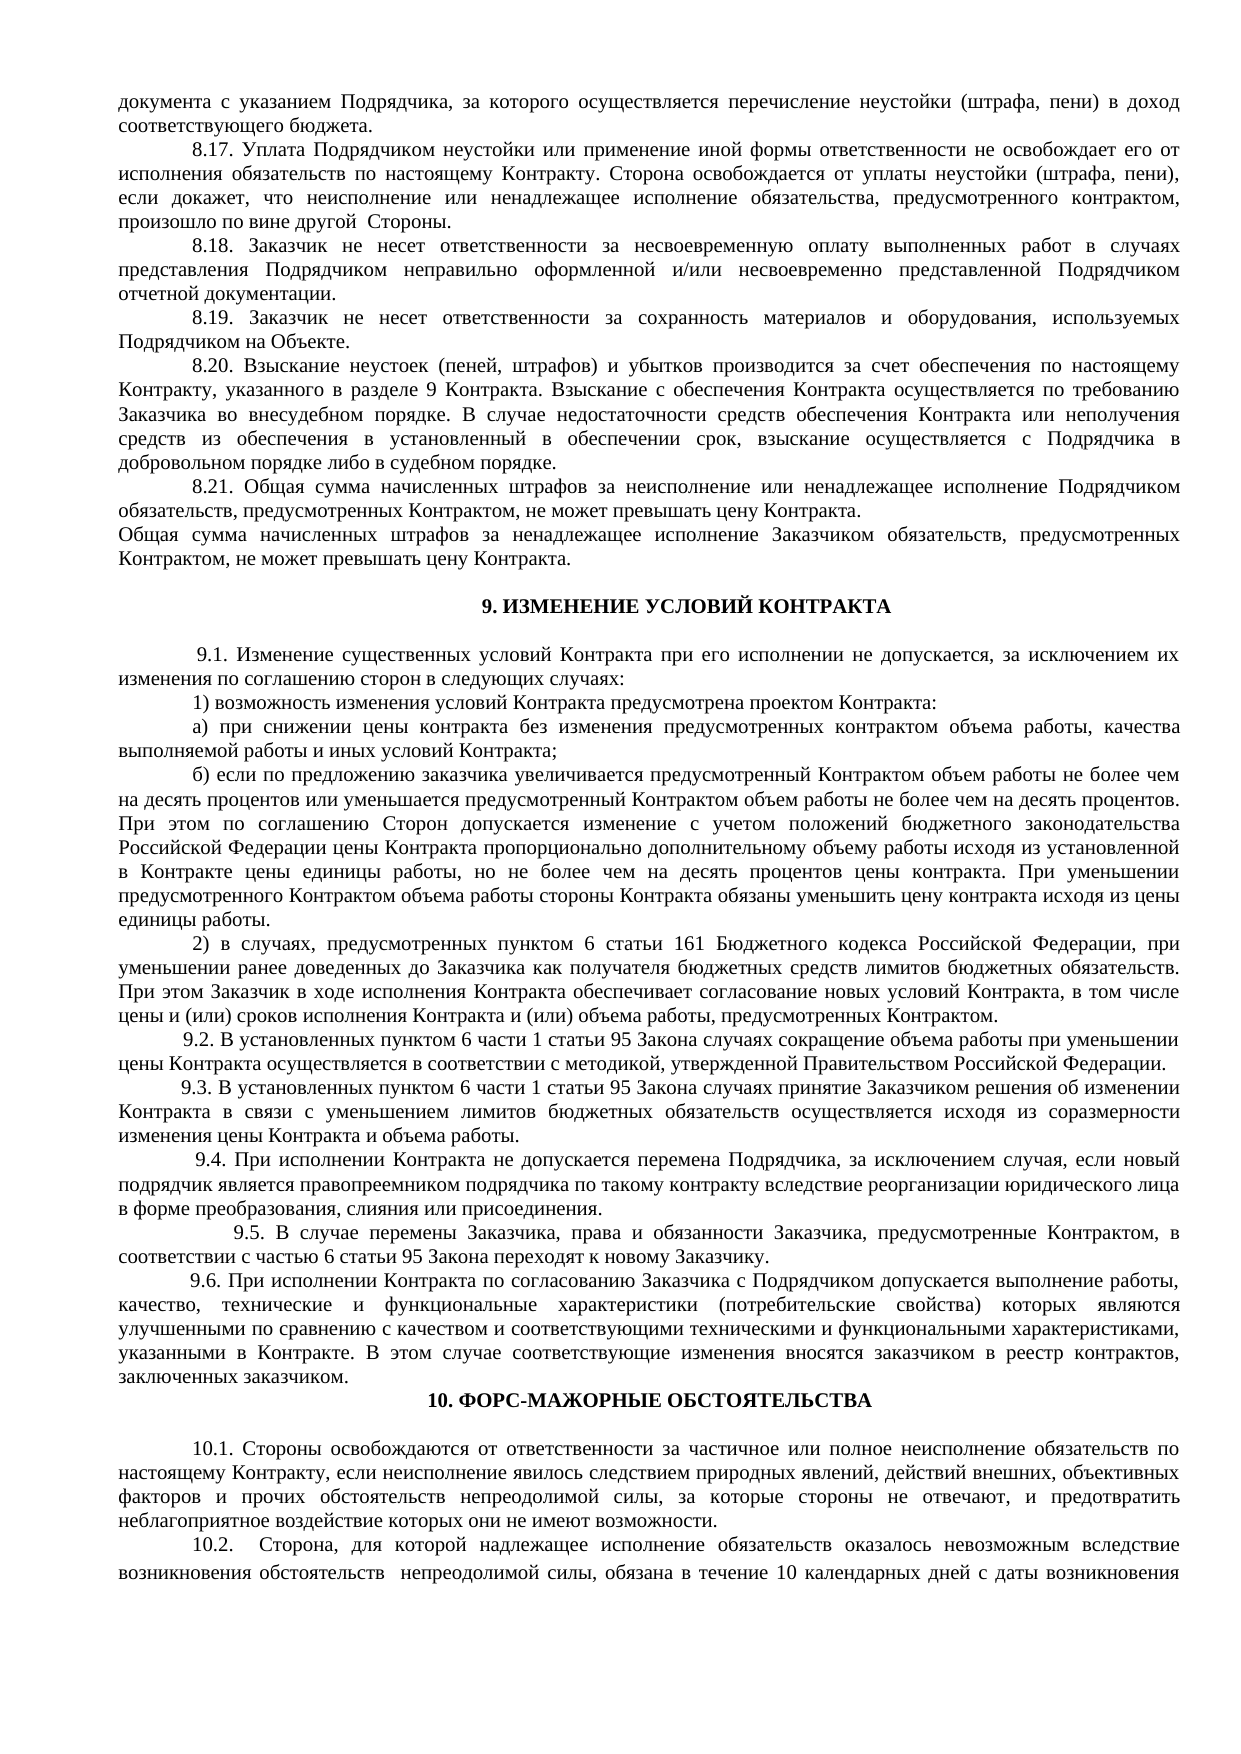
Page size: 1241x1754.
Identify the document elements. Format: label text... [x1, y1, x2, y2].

text 8.18. Заказчик не несет ответственности за несвоевременную оплату выполненных работ в случаях представления Подрядчиком неправильно оформленной и/или несвоевременно представленной Подрядчиком отчетной документации. [118, 233, 1181, 305]
text 9.2. В установленных пунктом 6 части 1 статьи 95 Закона случаях сокращение объема работы при уменьшении цены Контракта осуществляется в соответствии с методикой, утвержденной Правительством Российской Федерации. [118, 1027, 1181, 1075]
text 8.20. Взыскание неустоек (пеней, штрафов) и убытков производится за счет обеспечения по настоящему Контракту, указанного в разделе 9 Контракта. Взыскание с обеспечения Контракта осуществляется по требованию Заказчика во внесудебном порядке. В случае недостаточности средств обеспечения Контракта или неполучения средств из обеспечения в установленный в обеспечении срок, взыскание осуществляется с Подрядчика в добровольном порядке либо в судебном порядке. [118, 353, 1181, 474]
text 8.21. Общая сумма начисленных штрафов за неисполнение или ненадлежащее исполнение Подрядчиком обязательств, предусмотренных Контрактом, не может превышать цену Контракта. [118, 474, 1181, 522]
text б) если по предложению заказчика увеличивается предусмотренный Контрактом объем работы не более чем на десять процентов или уменьшается предусмотренный Контрактом объем работы не более чем на десять процентов. При этом по соглашению Сторон допускается изменение с учетом положений бюджетного законодательства Российской Федерации цены Контракта пропорционально дополнительному объему работы исходя из установленной в Контракте цены единицы работы, но не более чем на десять процентов цены контракта. При уменьшении предусмотренного Контрактом объема работы стороны Контракта обязаны уменьшить цену контракта исходя из цены единицы работы. [118, 762, 1181, 931]
text 9.5. В случае перемены Заказчика, права и обязанности Заказчика, предусмотренные Контрактом, в соответствии с частью 6 статьи 95 Закона переходят к новому Заказчику. [118, 1219, 1181, 1268]
text 10.1. Стороны освобождаются от ответственности за частичное или полное неисполнение обязательств по настоящему Контракту, если неисполнение явилось следствием природных явлений, действий внешних, объективных факторов и прочих обстоятельств непреодолимой силы, за которые стороны не отвечают, и предотвратить неблагоприятное воздействие которых они не имеют возможности. [118, 1436, 1181, 1532]
text 8.19. Заказчик не несет ответственности за сохранность материалов и оборудования, используемых Подрядчиком на Объекте. [118, 305, 1181, 353]
text 9.3. В установленных пунктом 6 части 1 статьи 95 Закона случаях принятие Заказчиком решения об изменении Контракта в связи с уменьшением лимитов бюджетных обязательств осуществляется исходя из соразмерности изменения цены Контракта и объема работы. [118, 1075, 1181, 1147]
text а) при снижении цены контракта без изменения предусмотренных контрактом объема работы, качества выполняемой работы и иных условий Контракта; [118, 714, 1181, 762]
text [118, 89, 1181, 137]
text 10. ФОРС-МАЖОРНЫЕ ОБСТОЯТЕЛЬСТВА [118, 1388, 1181, 1412]
text 9.1. Изменение существенных условий Контракта при его исполнении не допускается, за исключением их изменения по соглашению сторон в следующих случаях: [118, 642, 1181, 690]
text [118, 1532, 1181, 1584]
text 8.17. Уплата Подрядчиком неустойки или применение иной формы ответственности не освобождает его от исполнения обязательств по настоящему Контракту. Сторона освобождается от уплаты неустойки (штрафа, пени), если докажет, что неисполнение или ненадлежащее исполнение обязательства, предусмотренного контрактом, произошло по вине другой Стороны. [118, 137, 1181, 233]
text 2) в случаях, предусмотренных пунктом 6 статьи 161 Бюджетного кодекса Российской Федерации, при уменьшении ранее доведенных до Заказчика как получателя бюджетных средств лимитов бюджетных обязательств. При этом Заказчик в ходе исполнения Контракта обеспечивает согласование новых условий Контракта, в том числе цены и (или) сроков исполнения Контракта и (или) объема работы, предусмотренных Контрактом. [118, 931, 1181, 1027]
text 9.6. При исполнении Контракта по согласованию Заказчика с Подрядчиком допускается выполнение работы, качество, технические и функциональные характеристики (потребительские свойства) которых являются улучшенными по сравнению с качеством и соответствующими техническими и функциональными характеристиками, указанными в Контракте. В этом случае соответствующие изменения вносятся заказчиком в реестр контрактов, заключенных заказчиком. [118, 1268, 1181, 1388]
text Общая сумма начисленных штрафов за ненадлежащее исполнение Заказчиком обязательств, предусмотренных Контрактом, не может превышать цену Контракта. [118, 522, 1181, 570]
text 1) возможность изменения условий Контракта предусмотрена проектом Контракта: [118, 690, 1181, 714]
text 9. ИЗМЕНЕНИЕ УСЛОВИЙ КОНТРАКТА [118, 594, 1181, 618]
text 9.4. При исполнении Контракта не допускается перемена Подрядчика, за исключением случая, если новый подрядчик является правопреемником подрядчика по такому контракту вследствие реорганизации юридического лица в форме преобразования, слияния или присоединения. [118, 1147, 1181, 1219]
